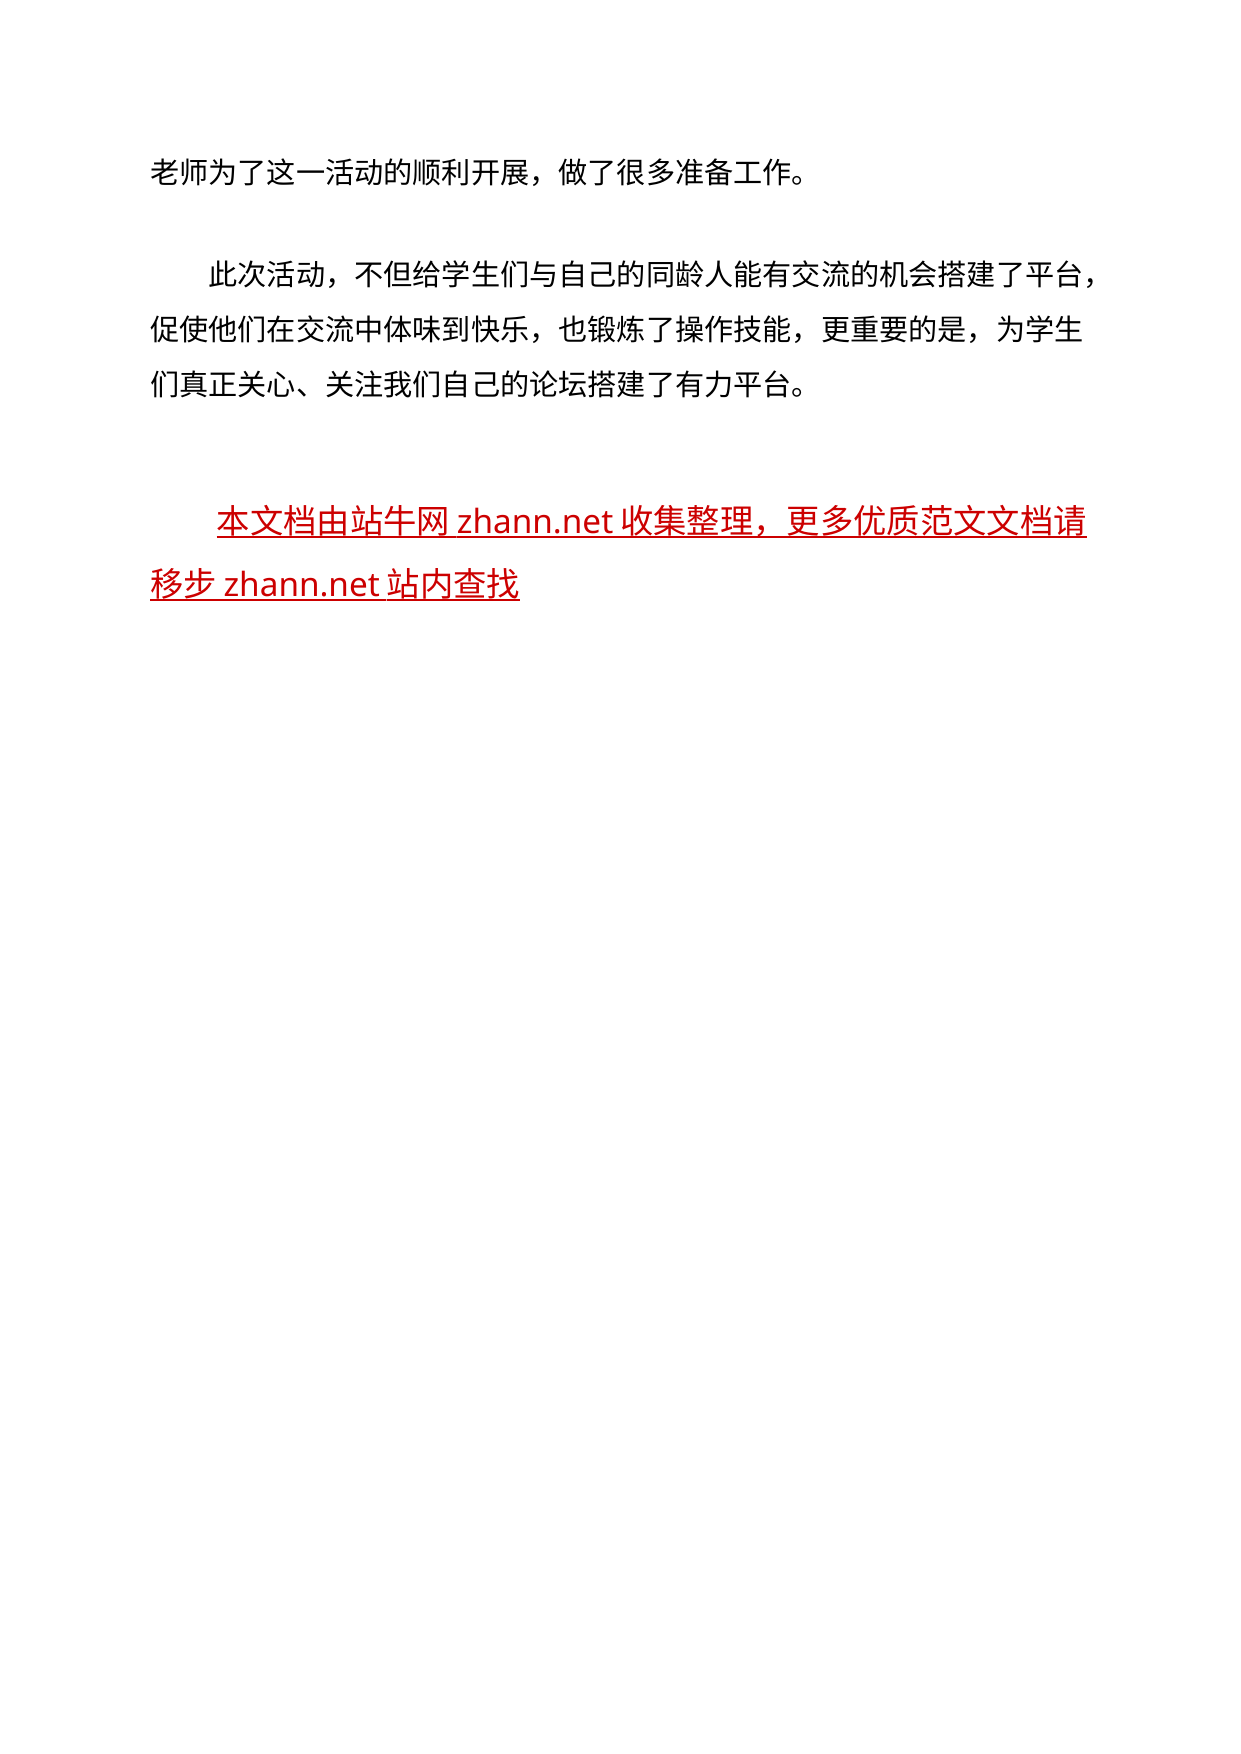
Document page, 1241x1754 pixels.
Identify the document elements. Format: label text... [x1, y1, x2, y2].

text 本文档由站牛网zhann.net收集整理，更多优质范文文档请移步zhann.net站内查找 [150, 494, 1090, 606]
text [150, 150, 1090, 192]
text 此次活动，不但给学生们与自己的同龄人能有交流的机会搭建了平台，促使他们在交流中体味到快乐，也锻炼了操作技能，更重要的是，为学生们真正关心、关注我们自己的论坛搭建了有力平台。 [150, 252, 1090, 404]
